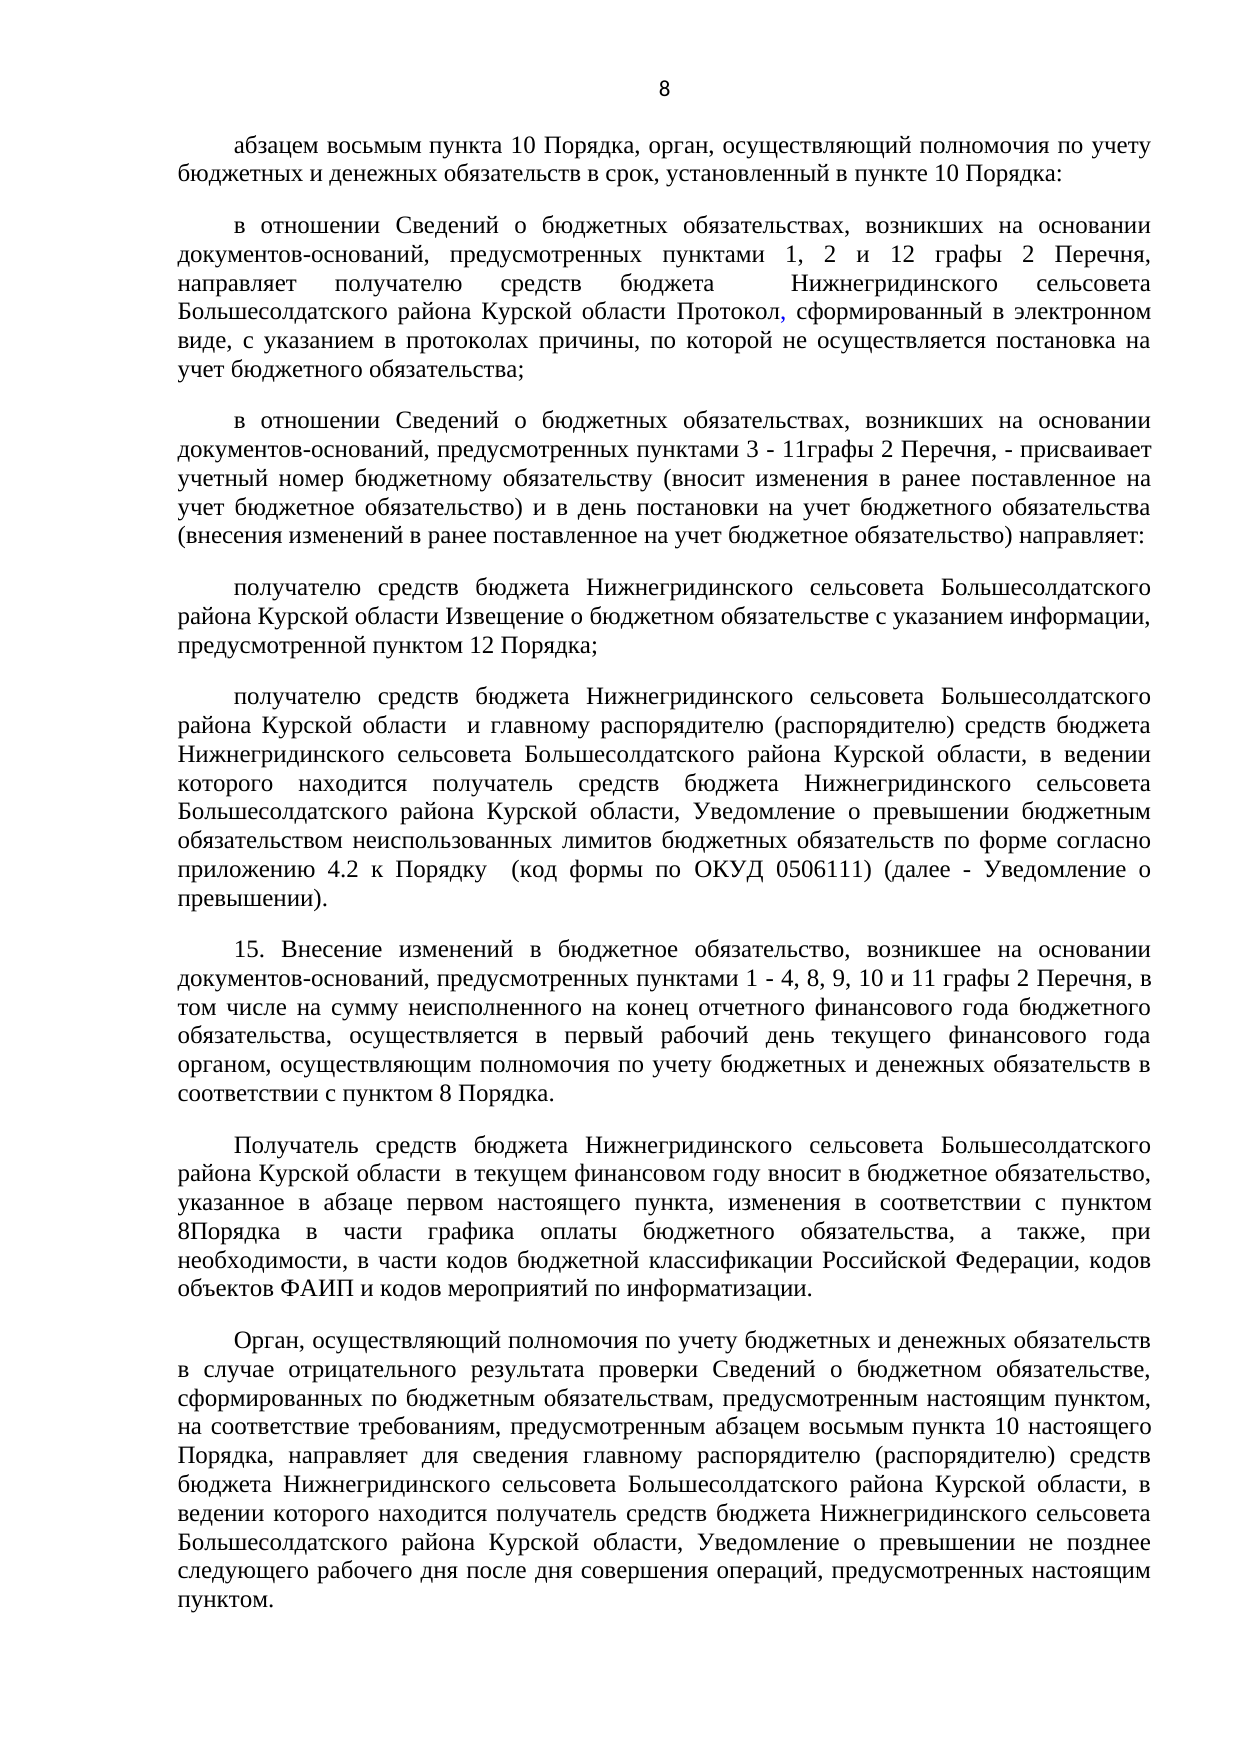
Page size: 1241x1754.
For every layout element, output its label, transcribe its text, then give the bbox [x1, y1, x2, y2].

text Орган, осуществляющий полномочия по учету бюджетных и денежных обязательств в случае отрицательного результата проверки Сведений о бюджетном обязательстве, сформированных по бюджетным обязательствам, предусмотренным настоящим пунктом, на соответствие требованиям, предусмотренным абзацем восьмым пункта 10 настоящего Порядка, направляет для сведения главному распорядителю (распорядителю) средств бюджета Нижнегридинского сельсовета Большесолдатского района Курской области, в ведении которого находится получатель средств бюджета Нижнегридинского сельсовета Большесолдатского района Курской области, Уведомление о превышении не позднее следующего рабочего дня после дня совершения операций, предусмотренных настоящим пунктом. [177, 1325, 1152, 1613]
text Получатель средств бюджета Нижнегридинского сельсовета Большесолдатского района Курской области в текущем финансовом году вносит в бюджетное обязательство, указанное в абзаце первом настоящего пункта, изменения в соответствии с пунктом 8Порядка в части графика оплаты бюджетного обязательства, а также, при необходимости, в части кодов бюджетной классификации Российской Федерации, кодов объектов ФАИП и кодов мероприятий по информатизации. [177, 1130, 1152, 1302]
text 15. Внесение изменений в бюджетное обязательство, возникшее на основании документов-оснований, предусмотренных пунктами 1 - 4, 8, 9, 10 и 11 графы 2 Перечня, в том числе на сумму неисполненного на конец отчетного финансового года бюджетного обязательства, осуществляется в первый рабочий день текущего финансового года органом, осуществляющим полномочия по учету бюджетных и денежных обязательств в соответствии с пунктом 8 Порядка. [177, 934, 1152, 1107]
text абзацем восьмым пункта 10 Порядка, орган, осуществляющий полномочия по учету бюджетных и денежных обязательств в срок, установленный в пункте 10 Порядка: [177, 130, 1152, 187]
text получателю средств бюджета Нижнегридинского сельсовета Большесолдатского района Курской области и главному распорядителю (распорядителю) средств бюджета Нижнегридинского сельсовета Большесолдатского района Курской области, в ведении которого находится получатель средств бюджета Нижнегридинского сельсовета Большесолдатского района Курской области, Уведомление о превышении бюджетным обязательством неиспользованных лимитов бюджетных обязательств по форме согласно приложению 4.2 к Порядку (код формы по ОКУД 0506111) (далее - Уведомление о превышении). [177, 681, 1152, 911]
text в отношении Сведений о бюджетных обязательствах, возникших на основании документов-оснований, предусмотренных пунктами 3 - 11графы 2 Перечня, - присваивает учетный номер бюджетному обязательству (вносит изменения в ранее поставленное на учет бюджетное обязательство) и в день постановки на учет бюджетного обязательства (внесения изменений в ранее поставленное на учет бюджетное обязательство) направляет: [177, 406, 1152, 549]
text в отношении Сведений о бюджетных обязательствах, возникших на основании документов-оснований, предусмотренных пунктами 1, 2 и 12 графы 2 Перечня, направляет получателю средств бюджета Нижнегридинского сельсовета Большесолдатского района Курской области Протокол, сформированный в электронном виде, с указанием в протоколах причины, по которой не осуществляется постановка на учет бюджетного обязательства; [177, 210, 1152, 383]
text получателю средств бюджета Нижнегридинского сельсовета Большесолдатского района Курской области Извещение о бюджетном обязательстве с указанием информации, предусмотренной пунктом 12 Порядка; [177, 572, 1152, 658]
